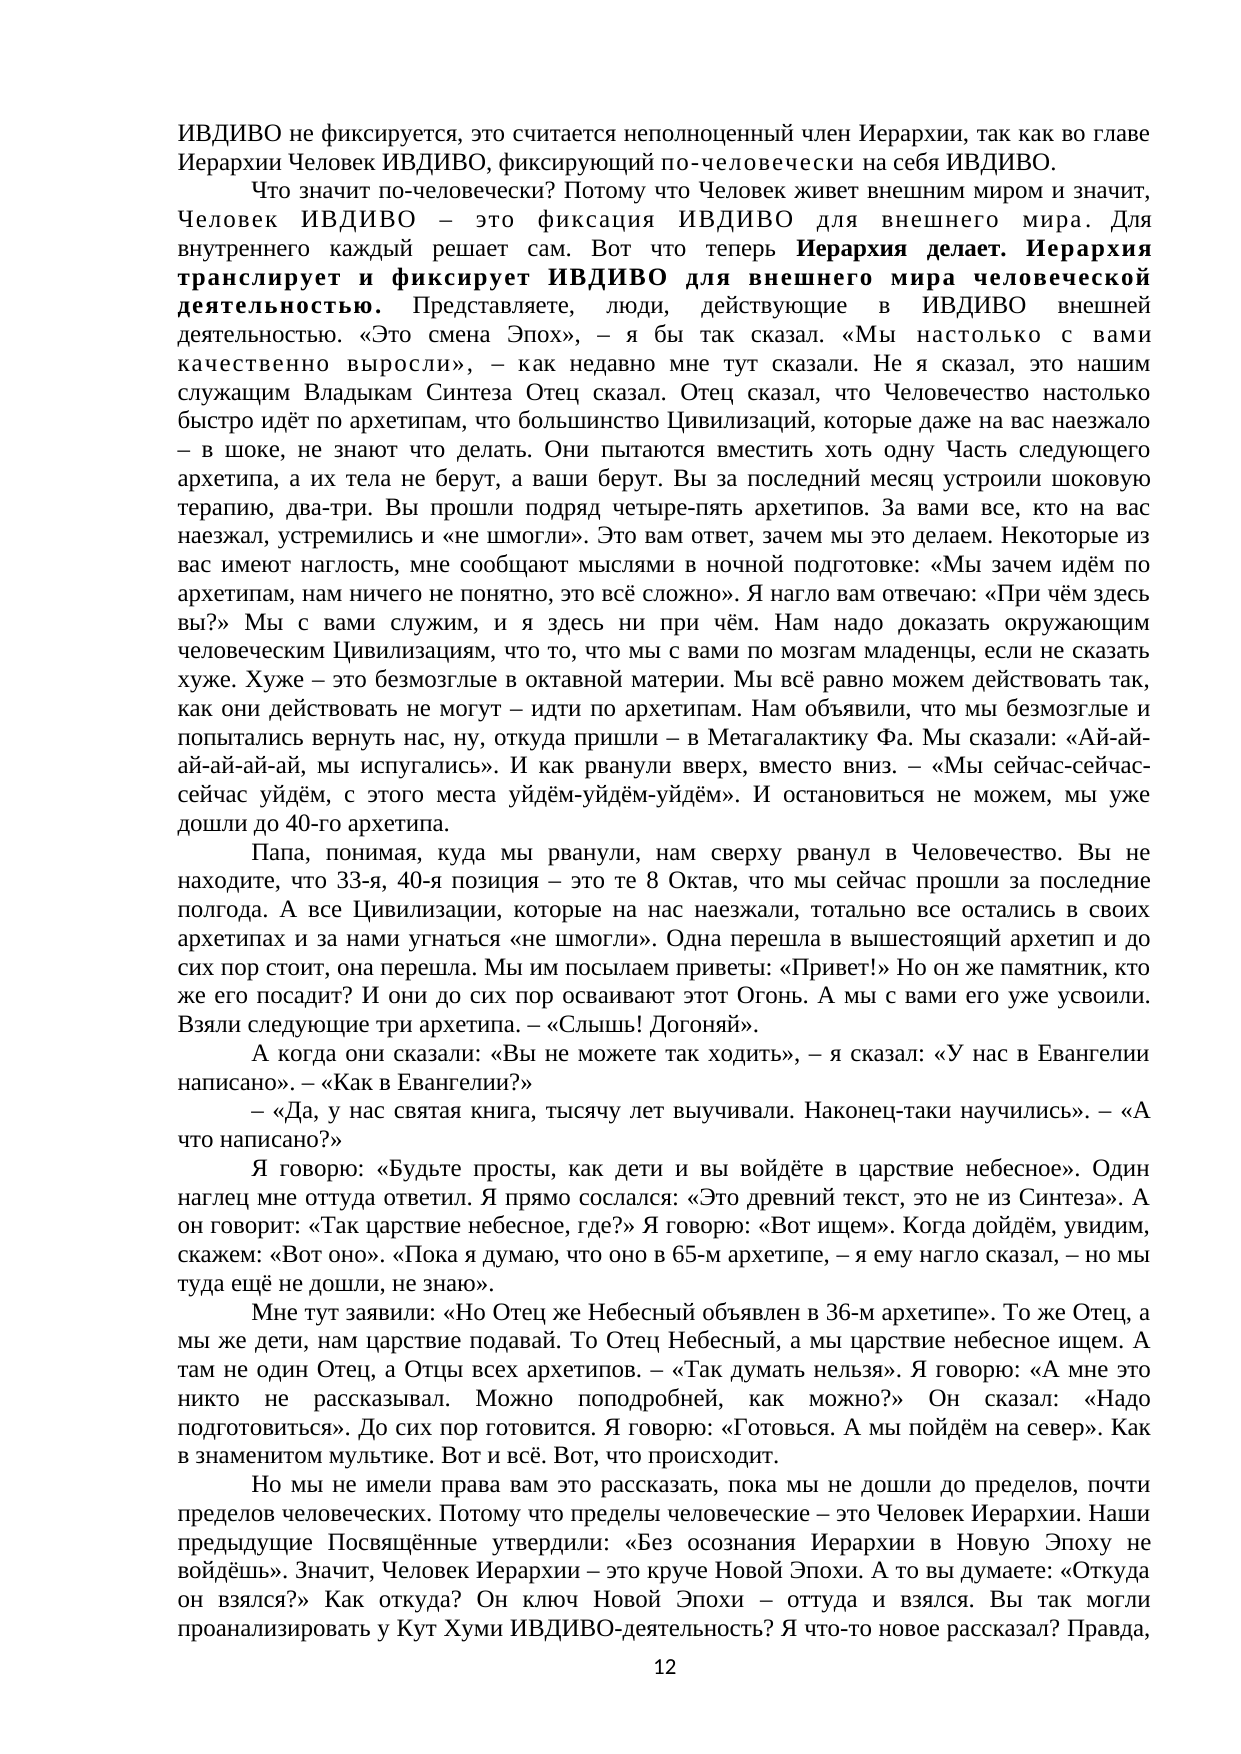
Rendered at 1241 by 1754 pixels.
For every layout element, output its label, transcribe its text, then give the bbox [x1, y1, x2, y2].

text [177, 1469, 1152, 1642]
text Мне тут заявили: «Но Отец же Небесный объявлен в 36-м архетипе». То же Отец, а мы же дети, нам царствие подавай. То Отец Небесный, а мы царствие небесное ищем. А там не один Отец, а Отцы всех архетипов. – «Так думать нельзя». Я говорю: «А мне это никто не рассказывал. Можно поподробней, как можно?» Он сказал: «Надо подготовиться». До сих пор готовится. Я говорю: «Готовься. А мы пойдём на север». Как в знаменитом мультике. Вот и всё. Вот, что происходит. [177, 1297, 1152, 1469]
text А когда они сказали: «Вы не можете так ходить», – я сказал: «У нас в Евангелии написано». – «Как в Евангелии?» [177, 1038, 1152, 1096]
text – «Да, у нас святая книга, тысячу лет выучивали. Наконец-таки научились». – «А что написано?» [177, 1096, 1152, 1153]
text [177, 118, 1152, 176]
text Папа, понимая, куда мы рванули, нам сверху рванул в Человечество. Вы не находите, что 33-я, 40-я позиция – это те 8 Октав, что мы сейчас прошли за последние полгода. А все Цивилизации, которые на нас наезжали, тотально все остались в своих архетипах и за нами угнаться «не шмогли». Одна перешла в вышестоящий архетип и до сих пор стоит, она перешла. Мы им посылаем приветы: «Привет!» Но он же памятник, кто же его посадит? И они до сих пор осваивают этот Огонь. А мы с вами его уже усвоили. Взяли следующие три архетипа. – «Слышь! Догоняй». [177, 837, 1152, 1038]
text Я говорю: «Будьте просты, как дети и вы войдёте в царствие небесное». Один наглец мне оттуда ответил. Я прямо сослался: «Это древний текст, это не из Синтеза». А он говорит: «Так царствие небесное, где?» Я говорю: «Вот ищем». Когда дойдём, увидим, скажем: «Вот оно». «Пока я думаю, что оно в 65-м архетипе, – я ему нагло сказал, – но мы туда ещё не дошли, не знаю». [177, 1153, 1152, 1297]
text Что значит по-человечески? Потому что Человек живет внешним миром и значит, Человек ИВДИВО – это фиксация ИВДИВО для внешнего мира. Для внутреннего каждый решает сам. Вот что теперь Иерархия делает. Иерархия транслирует и фиксирует ИВДИВО для внешнего мира человеческой деятельностью. Представляете, люди, действующие в ИВДИВО внешней деятельностью. «Это смена Эпох», – я бы так сказал. «Мы настолько с вами качественно выросли», – как недавно мне тут сказали. Не я сказал, это нашим служащим Владыкам Синтеза Отец сказал. Отец сказал, что Человечество настолько быстро идёт по архетипам, что большинство Цивилизаций, которые даже на вас наезжало – в шоке, не знают что делать. Они пытаются вместить хоть одну Часть следующего архетипа, а их тела не берут, а ваши берут. Вы за последний месяц устроили шоковую терапию, два-три. Вы прошли подряд четыре-пять архетипов. За вами все, кто на вас наезжал, устремились и «не шмогли». Это вам ответ, зачем мы это делаем. Некоторые из вас имеют наглость, мне сообщают мыслями в ночной подготовке: «Мы зачем идём по архетипам, нам ничего не понятно, это всё сложно». Я нагло вам отвечаю: «При чём здесь вы?» Мы с вами служим, и я здесь ни при чём. Нам надо доказать окружающим человеческим Цивилизациям, что то, что мы с вами по мозгам младенцы, если не сказать хуже. Хуже – это безмозглые в октавной материи. Мы всё равно можем действовать так, как они действовать не могут – идти по архетипам. Нам объявили, что мы безмозглые и попытались вернуть нас, ну, откуда пришли – в Метагалактику Фа. Мы сказали: «Ай-ай-ай-ай-ай-ай, мы испугались». И как рванули вверх, вместо вниз. – «Мы сейчас-сейчас-сейчас уйдём, с этого места уйдём-уйдём-уйдём». И остановиться не можем, мы уже дошли до 40-го архетипа. [177, 176, 1152, 837]
